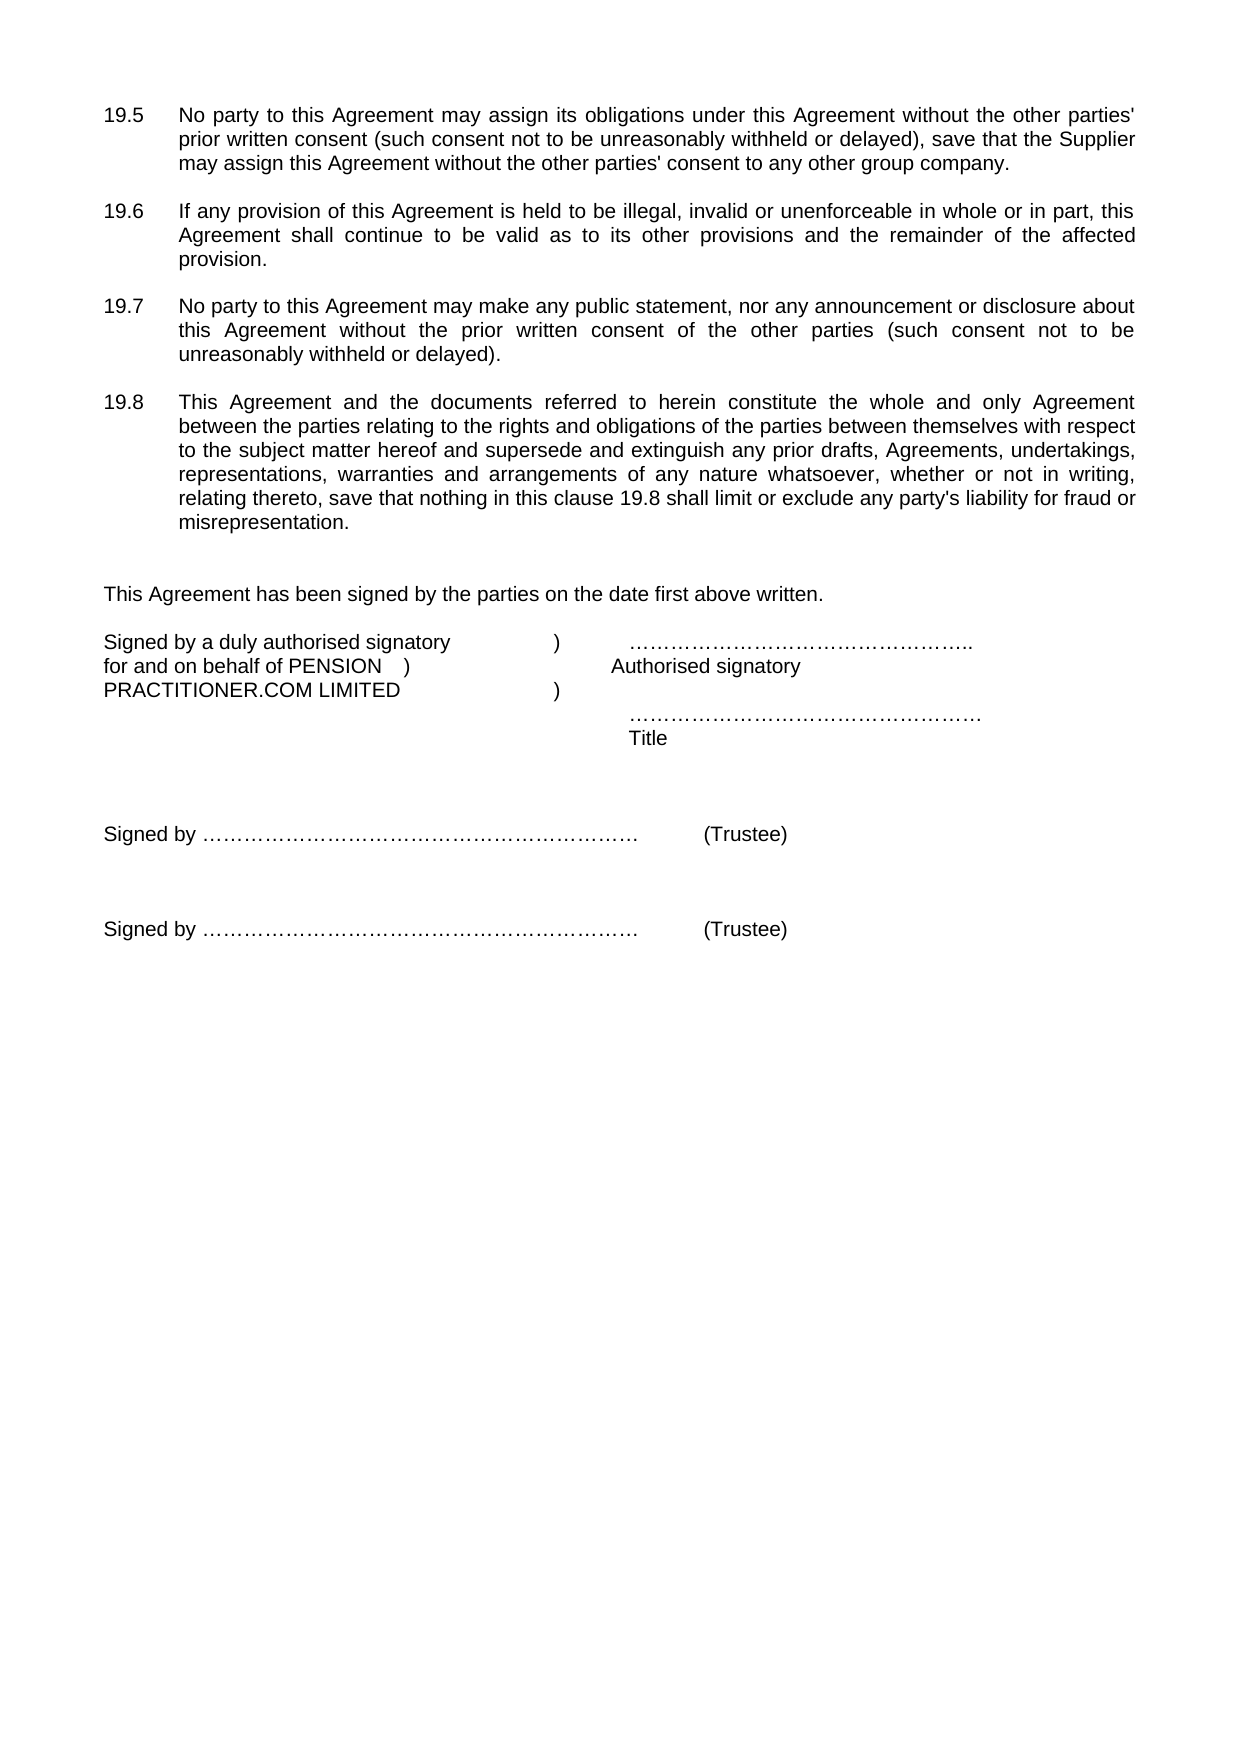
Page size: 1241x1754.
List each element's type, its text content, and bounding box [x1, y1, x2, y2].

text 19.6 If any provision of this Agreement is held to be illegal, invalid or unenforceable in whole or in part, this Agreement shall continue to be valid as to its other provisions and the remainder of the affected provision. [103, 198, 1137, 270]
text Signed by ……………………………………………………… (Trustee) [103, 917, 1137, 941]
text 19.8 This Agreement and the documents referred to herein constitute the whole and only Agreement between the parties relating to the rights and obligations of the parties between themselves with respect to the subject matter hereof and supersede and extinguish any prior drafts, Agreements, undertakings, representations, warranties and arrangements of any nature whatsoever, whether or not in writing, relating thereto, save that nothing in this clause 19.8 shall limit or exclude any party's liability for fraud or misrepresentation. [103, 390, 1137, 534]
text This Agreement has been signed by the parties on the date first above written. [103, 582, 1137, 606]
text Signed by ……………………………………………………… (Trustee) [103, 821, 1137, 845]
text …………………………………………… [103, 702, 1137, 726]
text Signed by a duly authorised signatory ) ………………………………………….. [103, 630, 1137, 654]
text 19.5 No party to this Agreement may assign its obligations under this Agreement without the other parties' prior written consent (such consent not to be unreasonably withheld or delayed), save that the Supplier may assign this Agreement without the other parties' consent to any other group company. [103, 103, 1137, 174]
text 19.7 No party to this Agreement may make any public statement, nor any announcement or disclosure about this Agreement without the prior written consent of the other parties (such consent not to be unreasonably withheld or delayed). [103, 294, 1137, 366]
text Title [103, 726, 1137, 749]
text PRACTITIONER.COM LIMITED ) [103, 678, 1137, 702]
text for and on behalf of PENSION ) Authorised signatory [103, 654, 1137, 678]
